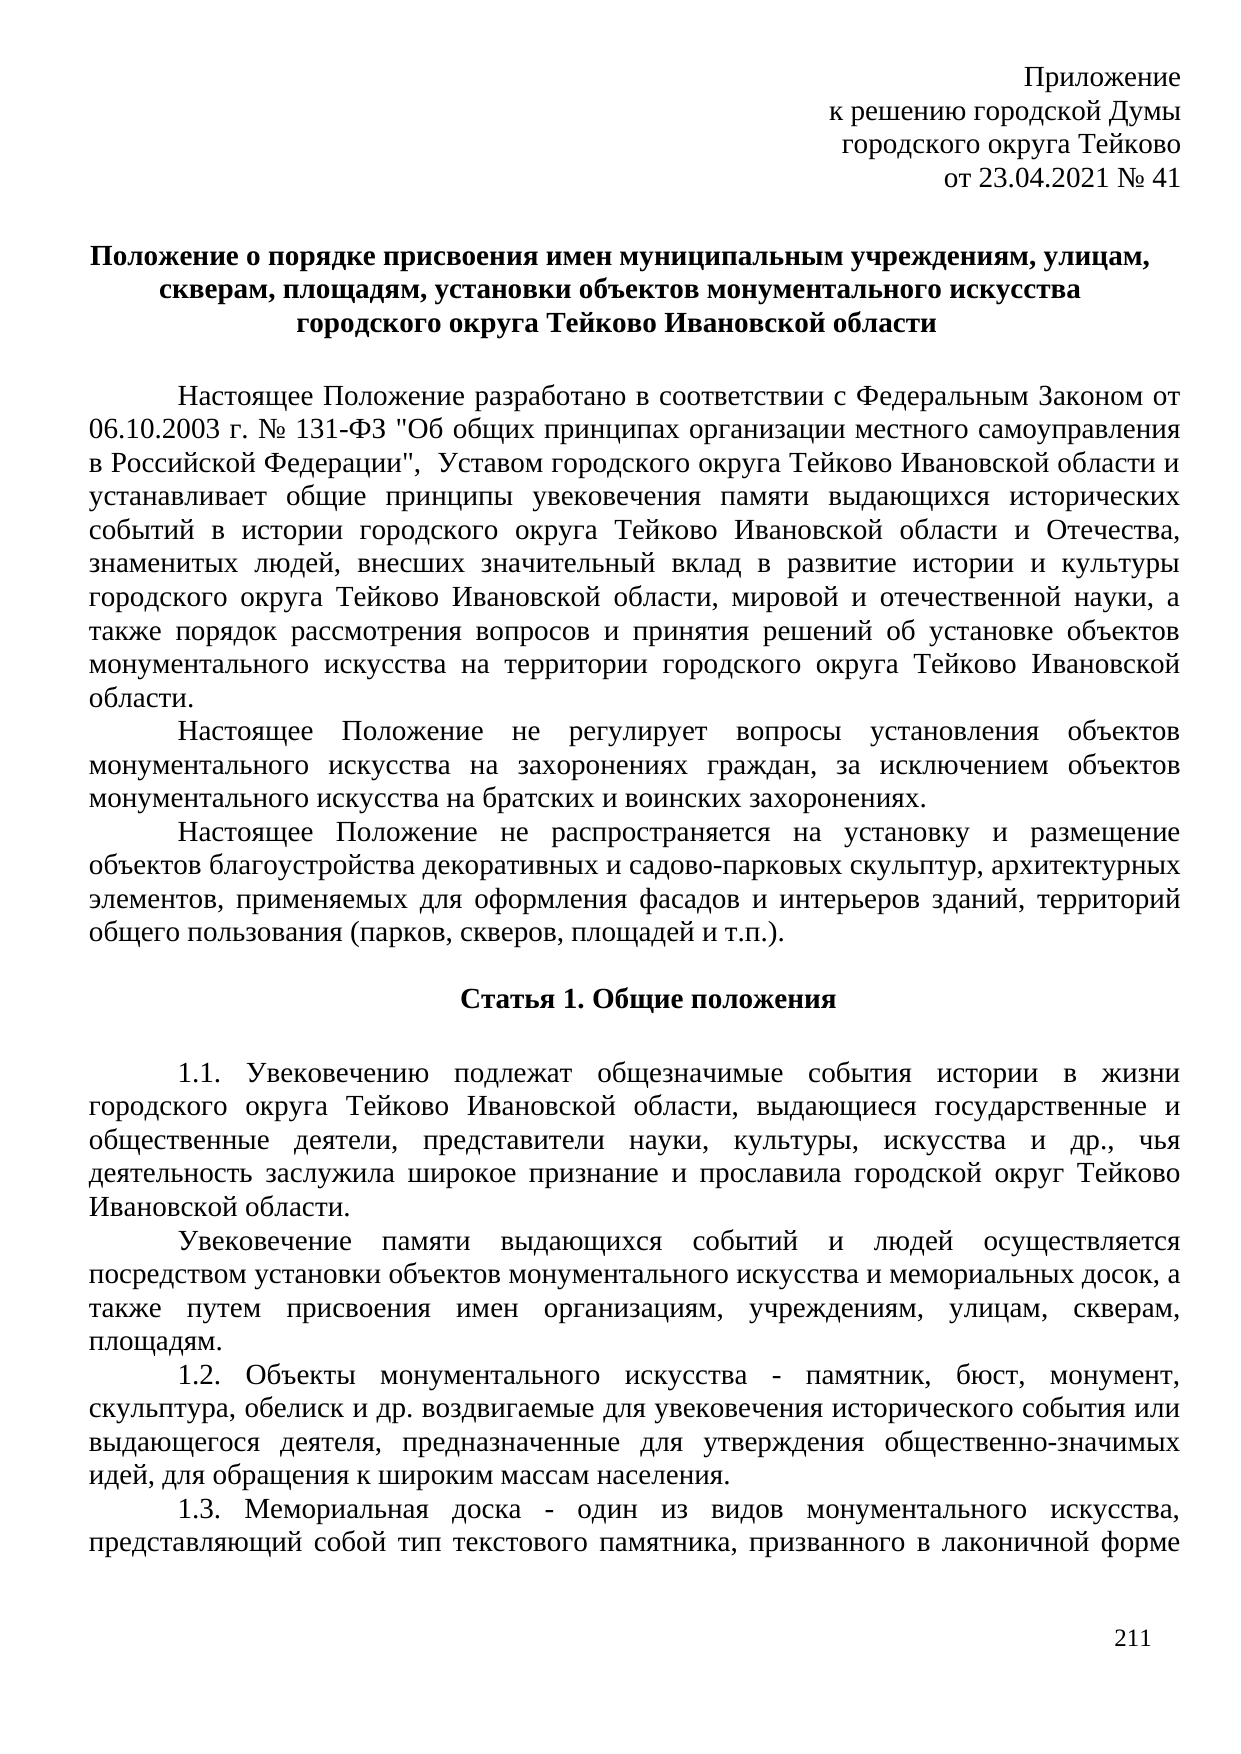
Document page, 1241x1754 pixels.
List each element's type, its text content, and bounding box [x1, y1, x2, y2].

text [89, 1491, 1181, 1558]
text Настоящее Положение не регулирует вопросы установления объектов монументального искусства на захоронениях граждан, за исключением объектов монументального искусства на братских и воинских захоронениях. [89, 713, 1181, 814]
text Настоящее Положение разработано в соответствии с Федеральным Законом от 06.10.2003 г. № 131-ФЗ "Об общих принципах организации местного самоуправления в Российской Федерации", Уставом городского округа Тейково Ивановской области и устанавливает общие принципы увековечения памяти выдающихся исторических событий в истории городского округа Тейково Ивановской области и Отечества, знаменитых людей, внесших значительный вклад в развитие истории и культуры городского округа Тейково Ивановской области, мировой и отечественной науки, а также порядок рассмотрения вопросов и принятия решений об установке объектов монументального искусства на территории городского округа Тейково Ивановской области. [89, 378, 1181, 713]
text к решению городской Думы [89, 93, 1181, 126]
text от 23.04.2021 № 41 [89, 160, 1181, 193]
text Положение о порядке присвоения имен муниципальным учреждениям, улицам, скверам, площадям, установки объектов монументального искусства городского округа Тейково Ивановской области [89, 238, 1152, 338]
text 1.2. Объекты монументального искусства - памятник, бюст, монумент, скульптура, обелиск и др. воздвигаемые для увековечения исторического события или выдающегося деятеля, предназначенные для утверждения общественно-значимых идей, для обращения к широким массам населения. [89, 1357, 1181, 1491]
text городского округа Тейково [89, 126, 1181, 160]
text Настоящее Положение не распространяется на установку и размещение объектов благоустройства декоративных и садово-парковых скульптур, архитектурных элементов, применяемых для оформления фасадов и интерьеров зданий, территорий общего пользования (парков, скверов, площадей и т.п.). [89, 814, 1181, 948]
text 1.1. Увековечению подлежат общезначимые события истории в жизни городского округа Тейково Ивановской области, выдающиеся государственные и общественные деятели, представители науки, культуры, искусства и др., чья деятельность заслужила широкое признание и прославила городской округ Тейково Ивановской области. [89, 1055, 1181, 1223]
text Статья 1. Общие положения [89, 982, 1152, 1015]
text Увековечение памяти выдающихся событий и людей осуществляется посредством установки объектов монументального искусства и мемориальных досок, а также путем присвоения имен организациям, учреждениям, улицам, скверам, площадям. [89, 1223, 1181, 1357]
text Приложение [89, 59, 1181, 93]
